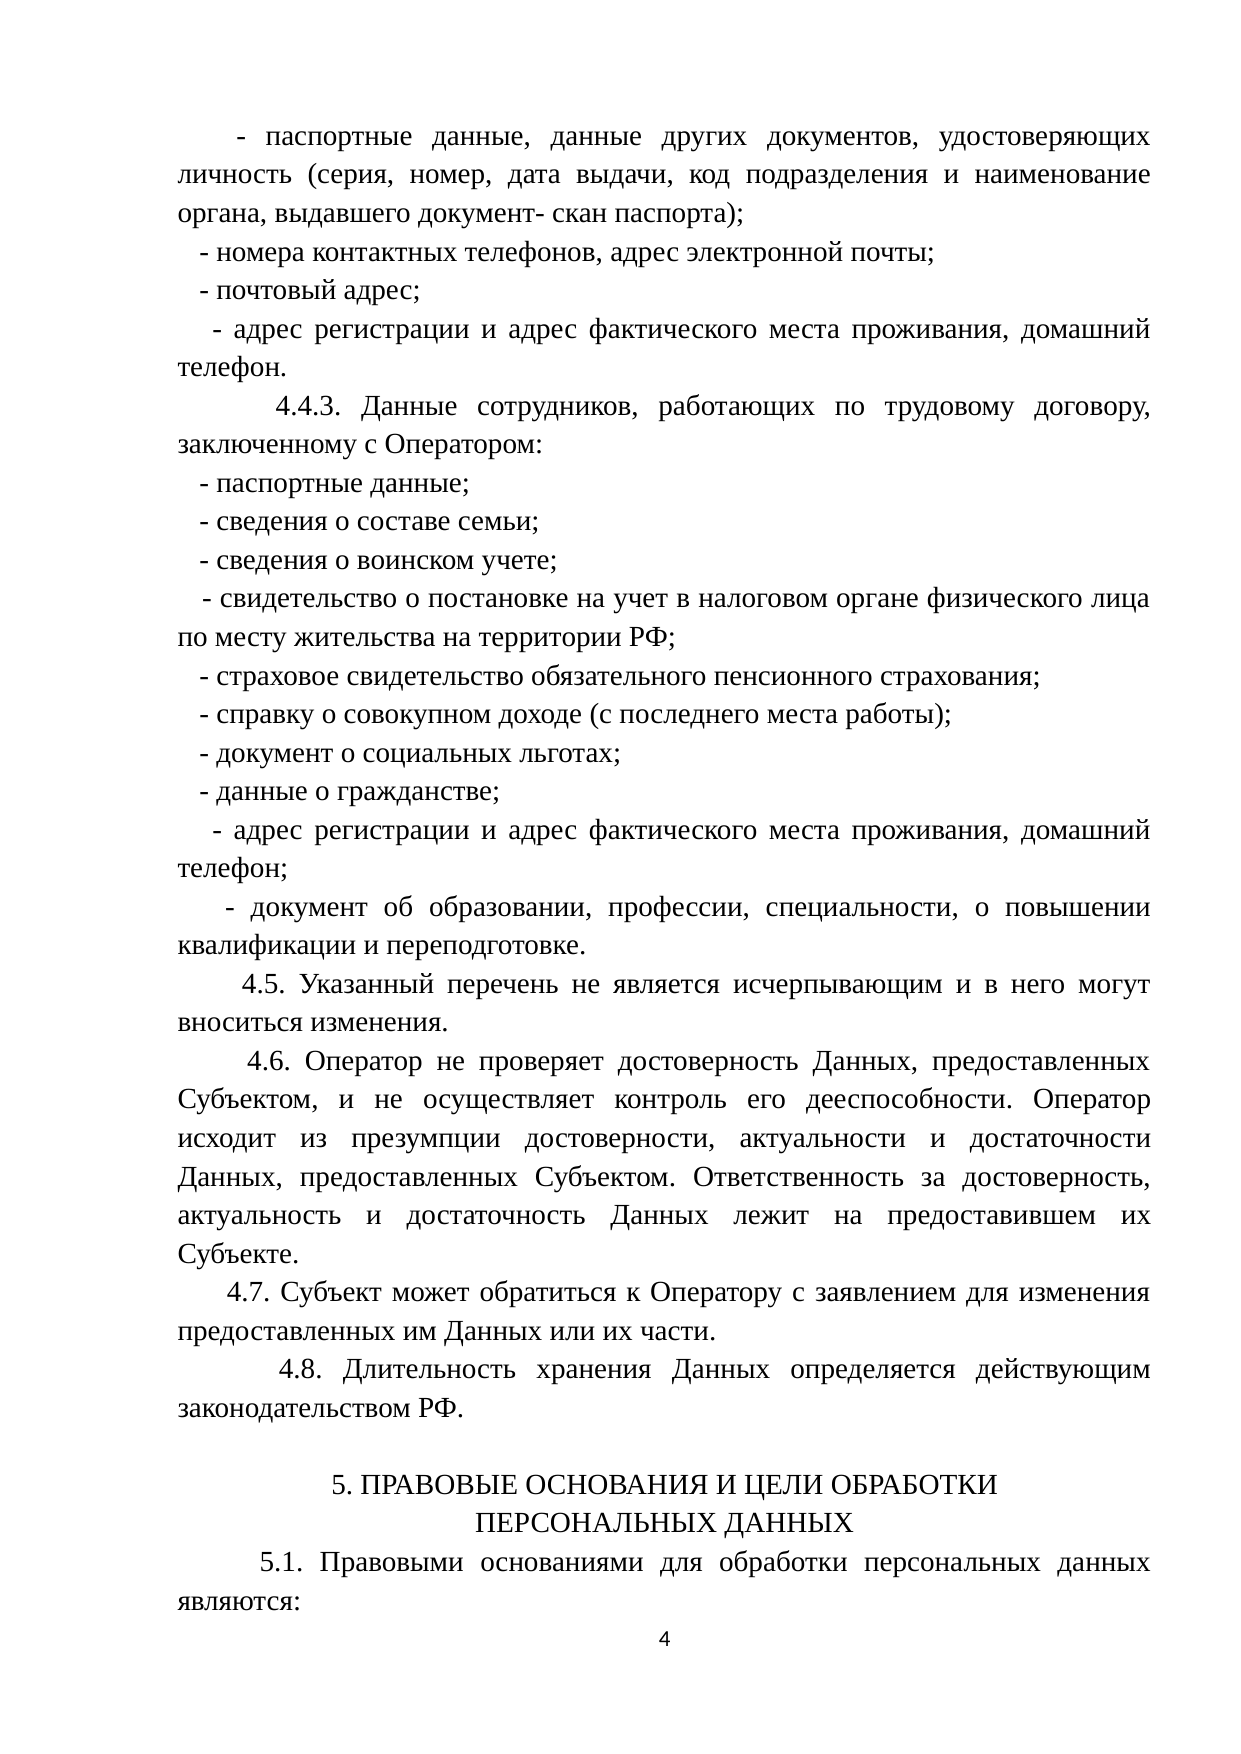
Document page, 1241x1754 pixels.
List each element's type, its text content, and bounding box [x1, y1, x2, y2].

text - адрес регистрации и адрес фактического места проживания, домашний телефон; [177, 812, 1152, 884]
text 4.4.3. Данные сотрудников, работающих по трудовому договору, заключенному с Оператором: [177, 388, 1152, 460]
text - паспортные данные; [177, 465, 1152, 498]
text 5.1. Правовыми основаниями для обработки персональных данных являются: [177, 1544, 1152, 1616]
text - почтовый адрес; [177, 272, 1152, 306]
text ПЕРСОНАЛЬНЫХ ДАННЫХ [177, 1506, 1152, 1539]
text - справку о совокупном доходе (с последнего места работы); [177, 696, 1152, 730]
text - данные о гражданстве; [177, 773, 1152, 807]
text - паспортные данные, данные других документов, удостоверяющих личность (серия, номер, дата выдачи, код подразделения и наименование органа, выдавшего документ- скан паспорта); [177, 118, 1152, 229]
text - страховое свидетельство обязательного пенсионного страхования; [177, 658, 1152, 691]
text - сведения о воинском учете; [177, 542, 1152, 576]
text 5. ПРАВОВЫЕ ОСНОВАНИЯ И ЦЕЛИ ОБРАБОТКИ [177, 1467, 1152, 1501]
text 4.5. Указанный перечень не является исчерпывающим и в него могут вноситься изменения. [177, 966, 1152, 1038]
text - документ об образовании, профессии, специальности, о повышении квалификации и переподготовке. [177, 889, 1152, 961]
text 4.8. Длительность хранения Данных определяется действующим законодательством РФ. [177, 1351, 1152, 1423]
text - документ о социальных льготах; [177, 735, 1152, 768]
text - номера контактных телефонов, адрес электронной почты; [177, 234, 1152, 267]
text 4.7. Субъект может обратиться к Оператору с заявлением для изменения предоставленных им Данных или их части. [177, 1274, 1152, 1346]
text - свидетельство о постановке на учет в налоговом органе физического лица по месту жительства на территории РФ; [177, 581, 1152, 653]
text - сведения о составе семьи; [177, 503, 1152, 537]
text 4.6. Оператор не проверяет достоверность Данных, предоставленных Субъектом, и не осуществляет контроль его дееспособности. Оператор исходит из презумпции достоверности, актуальности и достаточности Данных, предоставленных Субъектом. Ответственность за достоверность, актуальность и достаточность Данных лежит на предоставившем их Субъекте. [177, 1043, 1152, 1269]
text - адрес регистрации и адрес фактического места проживания, домашний телефон. [177, 311, 1152, 383]
